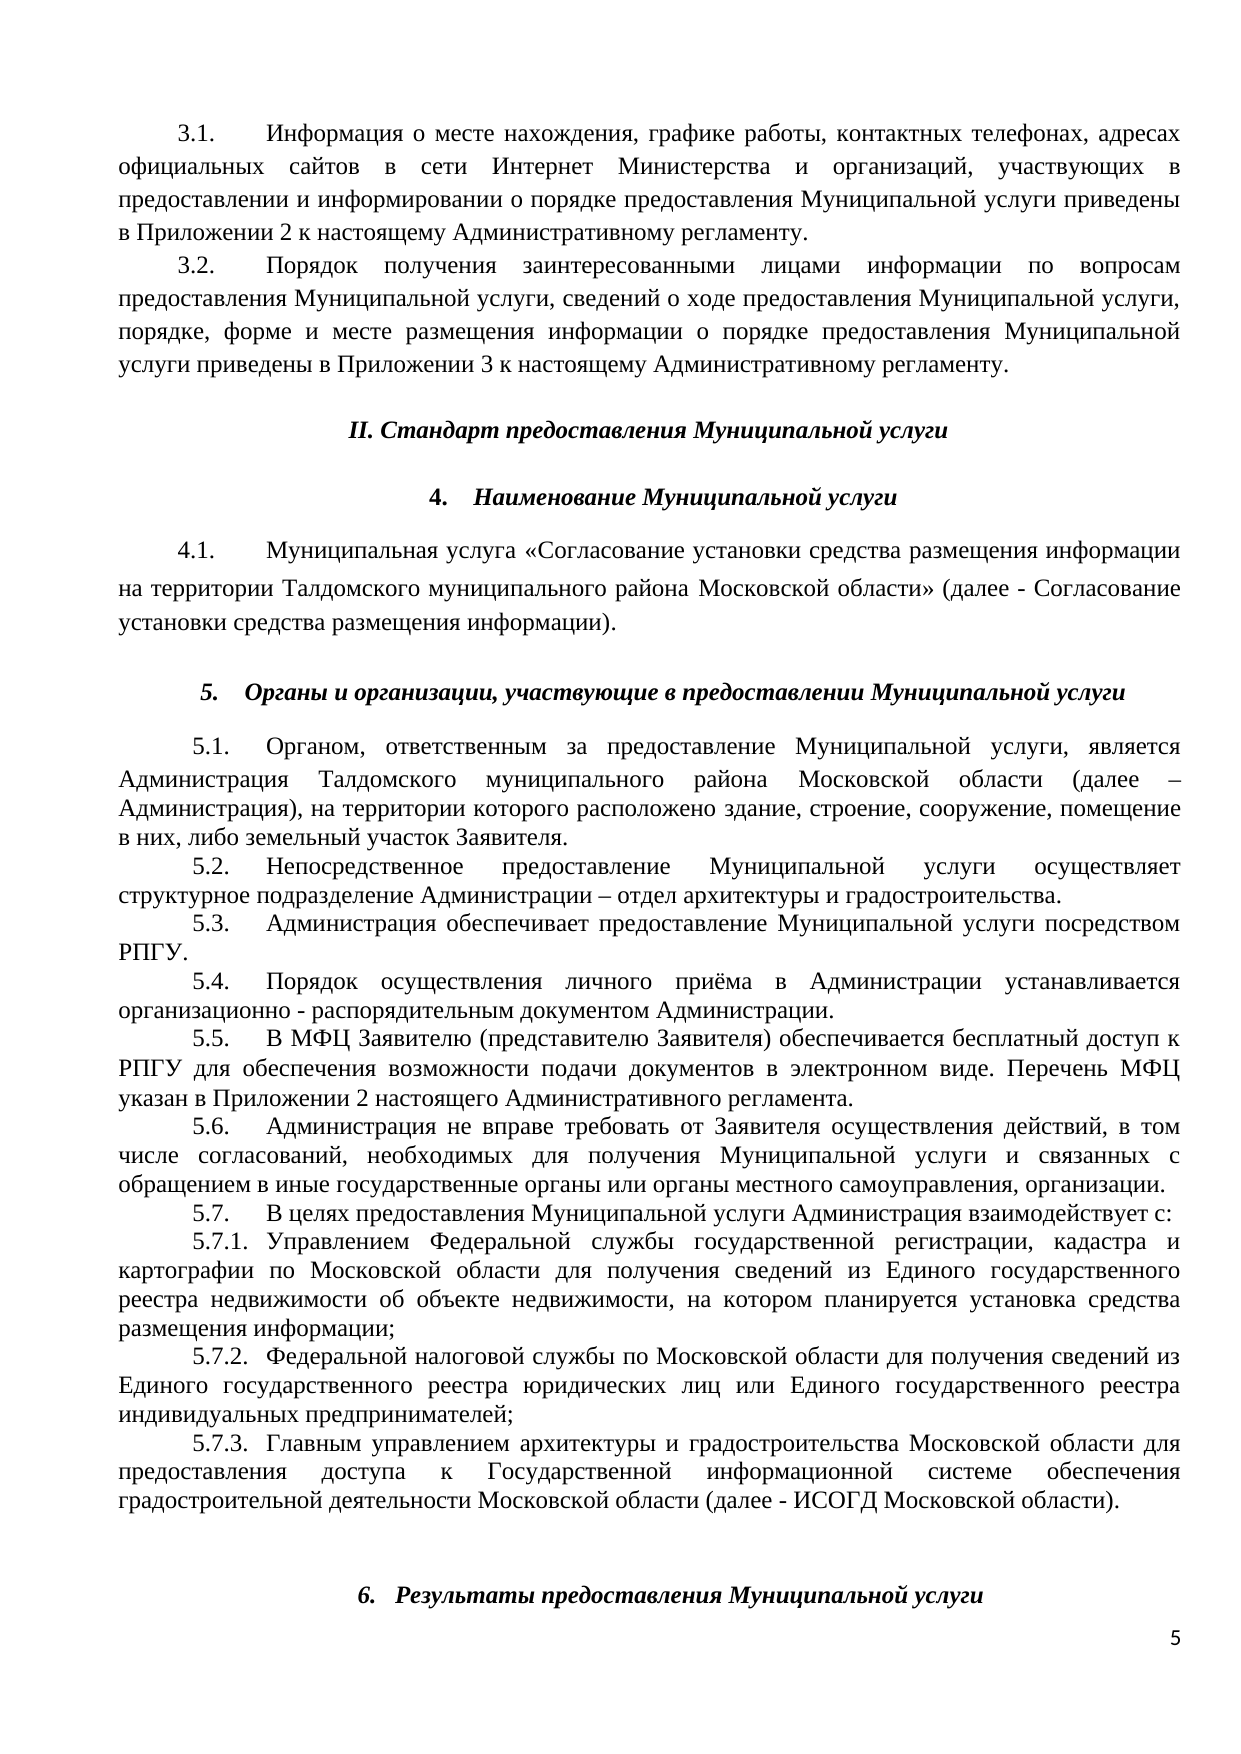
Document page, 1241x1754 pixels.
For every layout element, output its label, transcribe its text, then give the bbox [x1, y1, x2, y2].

text Наименование Муниципальной услуги [148, 482, 1181, 510]
text Порядок осуществления личного приёма в Администрации устанавливается организационно - распорядительным документом Администрации. [118, 966, 1181, 1023]
text Результаты предоставления Муниципальной услуги [162, 1580, 1181, 1609]
text Непосредственное предоставление Муниципальной услуги осуществляет структурное подразделение Администрации – отдел архитектуры и градостроительства. [118, 851, 1181, 908]
text Органом, ответственным за предоставление Муниципальной услуги, является Администрация Талдомского муниципального района Московской области (далее – Администрация), на территории которого расположено здание, строение, сооружение, помещение в них, либо земельный участок Заявителя. [118, 731, 1181, 851]
text В МФЦ Заявителю (представителю Заявителя) обеспечивается бесплатный доступ к РПГУ для обеспечения возможности подачи документов в электронном виде. Перечень МФЦ указан в Приложении 2 настоящего Административного регламента. [118, 1023, 1181, 1111]
text Управлением Федеральной службы государственной регистрации, кадастра и картографии по Московской области для получения сведений из Единого государственного реестра недвижимости об объекте недвижимости, на котором планируется установка средства размещения информации; [118, 1226, 1181, 1341]
text Органы и организации, участвующие в предоставлении Муниципальной услуги [148, 677, 1181, 706]
text В целях предоставления Муниципальной услуги Администрация взаимодействует с: [118, 1198, 1181, 1226]
text Администрация не вправе требовать от Заявителя осуществления действий, в том числе согласований, необходимых для получения Муниципальной услуги и связанных с обращением в иные государственные органы или органы местного самоуправления, организации. [118, 1111, 1181, 1198]
subtitle II. Стандарт предоставления Муниципальной услуги [118, 415, 1181, 444]
text Муниципальная услуга «Согласование установки средства размещения информации на территории Талдомского муниципального района Московской области» (далее - Согласование установки средства размещения информации). [118, 535, 1181, 636]
text Главным управлением архитектуры и градостроительства Московской области для предоставления доступа к Государственной информационной системе обеспечения градостроительной деятельности Московской области (далее - ИСОГД Московской области). [118, 1428, 1181, 1514]
text Федеральной налоговой службы по Московской области для получения сведений из Единого государственного реестра юридических лиц или Единого государственного реестра индивидуальных предпринимателей; [118, 1341, 1181, 1428]
text Информация о месте нахождения, графике работы, контактных телефонах, адресах официальных сайтов в сети Интернет Министерства и организаций, участвующих в предоставлении и информировании о порядке предоставления Муниципальной услуги приведены в Приложении 2 к настоящему Административному регламенту. [118, 118, 1181, 246]
text Порядок получения заинтересованными лицами информации по вопросам предоставления Муниципальной услуги, сведений о ходе предоставления Муниципальной услуги, порядке, форме и месте размещения информации о порядке предоставления Муниципальной услуги приведены в Приложении 3 к настоящему Административному регламенту. [118, 250, 1181, 378]
text Администрация обеспечивает предоставление Муниципальной услуги посредством РПГУ. [118, 908, 1181, 966]
